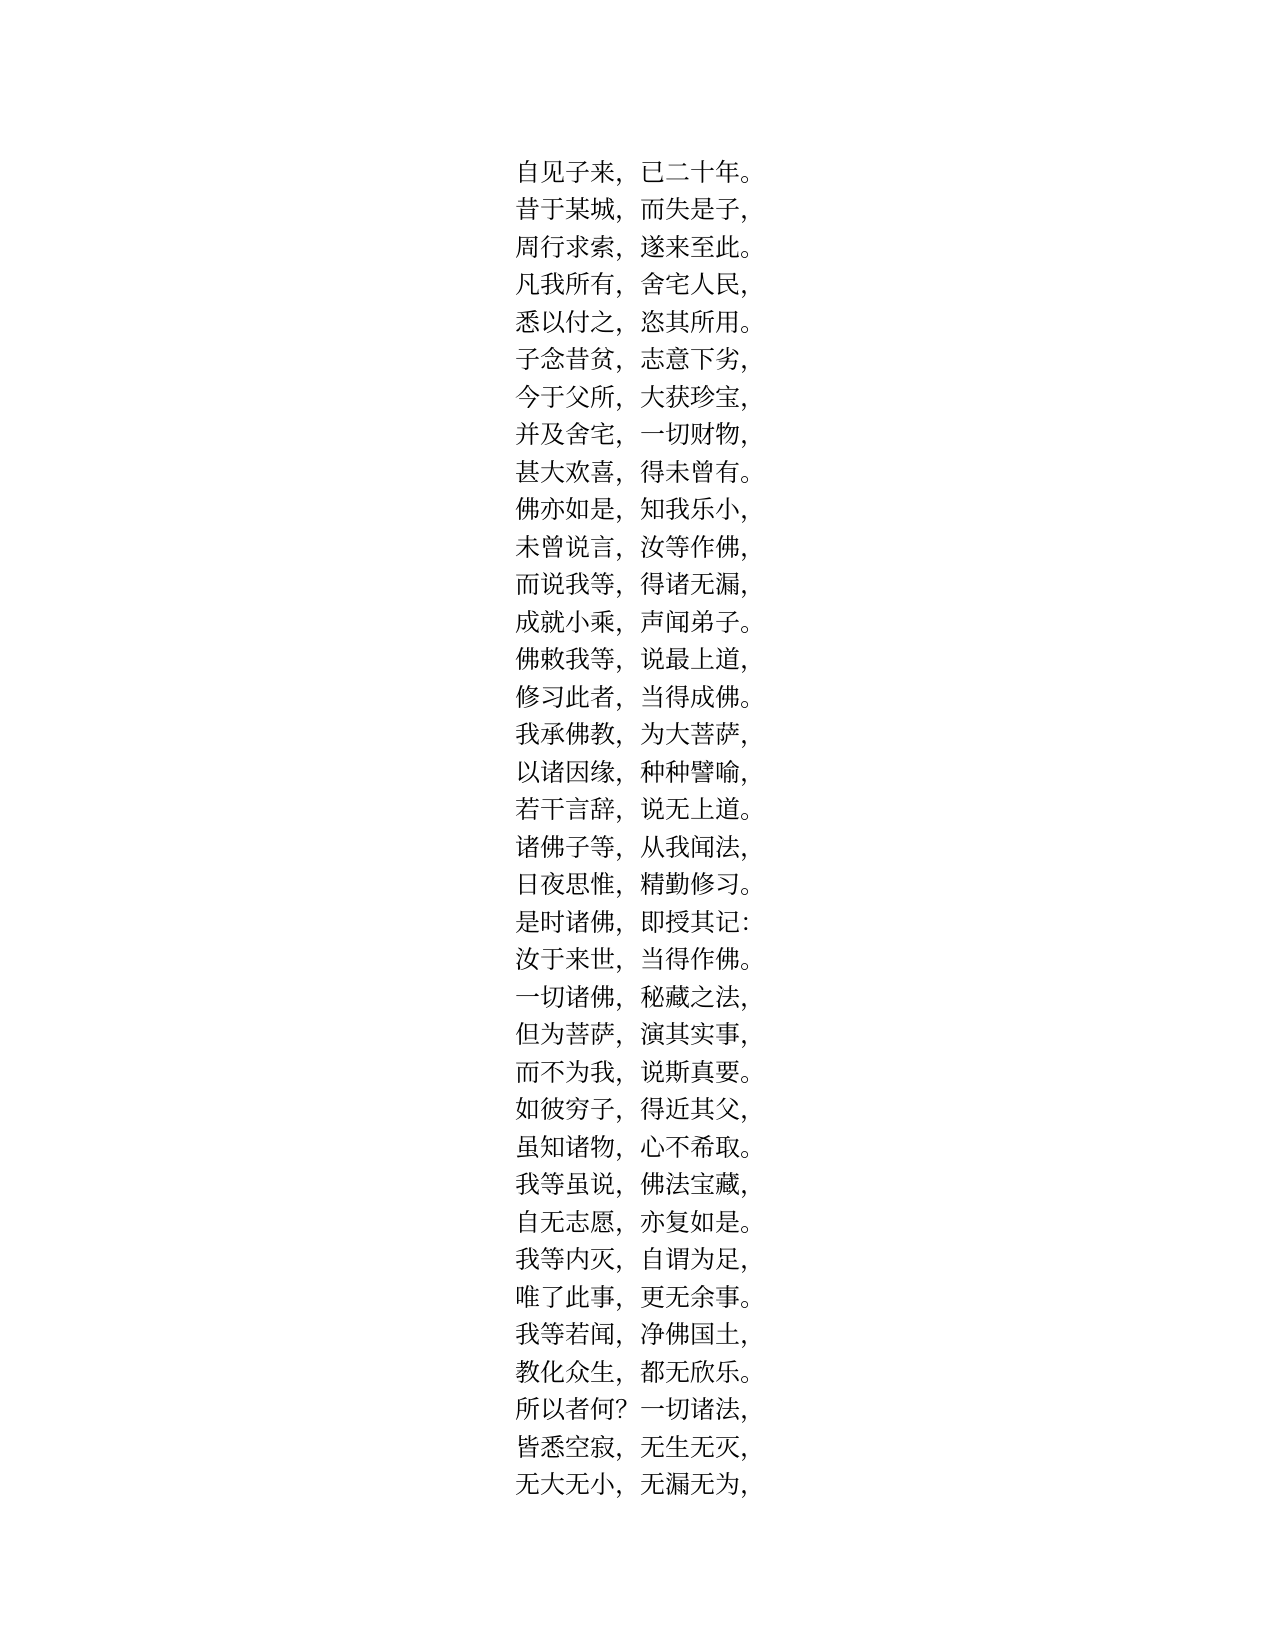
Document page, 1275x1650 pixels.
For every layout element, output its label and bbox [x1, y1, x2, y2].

text [150, 150, 1125, 1500]
